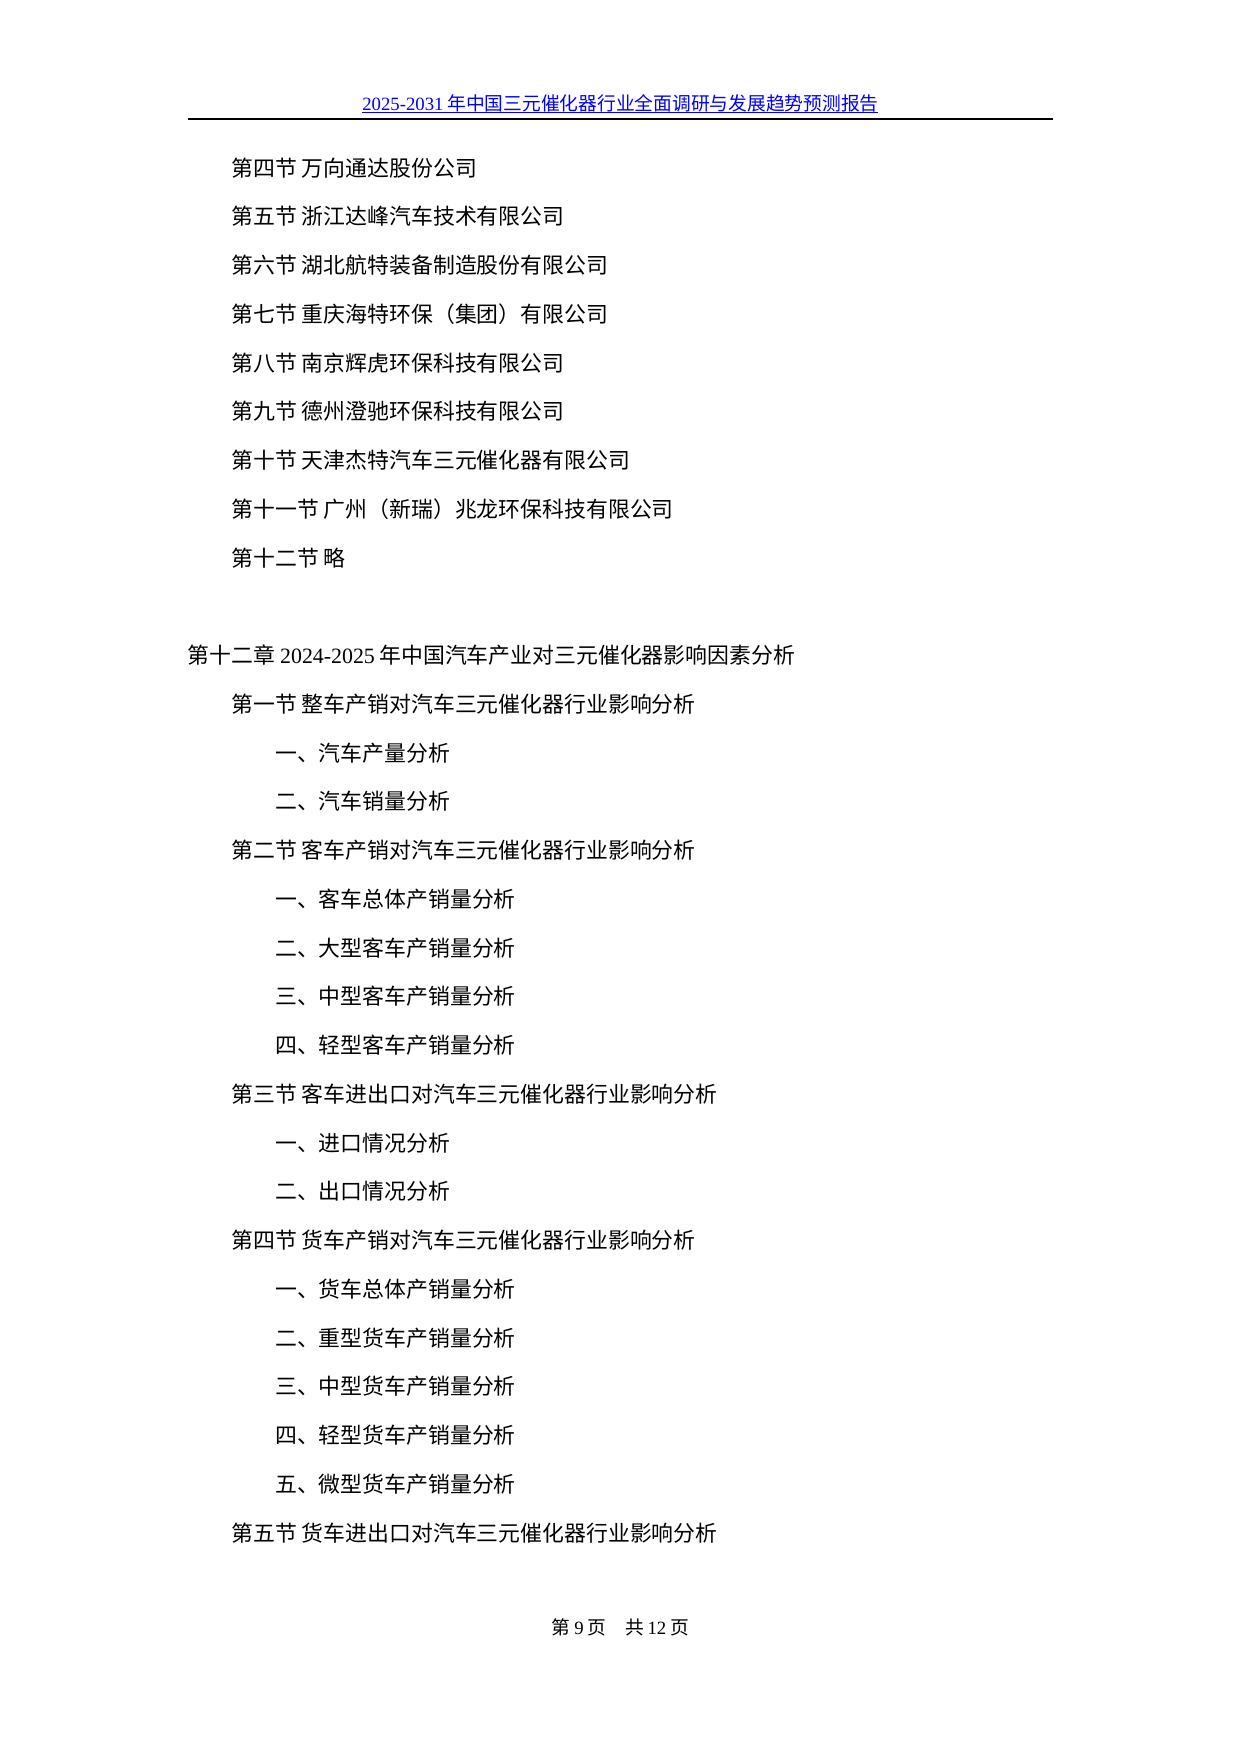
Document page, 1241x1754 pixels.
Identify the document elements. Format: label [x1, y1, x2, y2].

text [187, 150, 1053, 1548]
